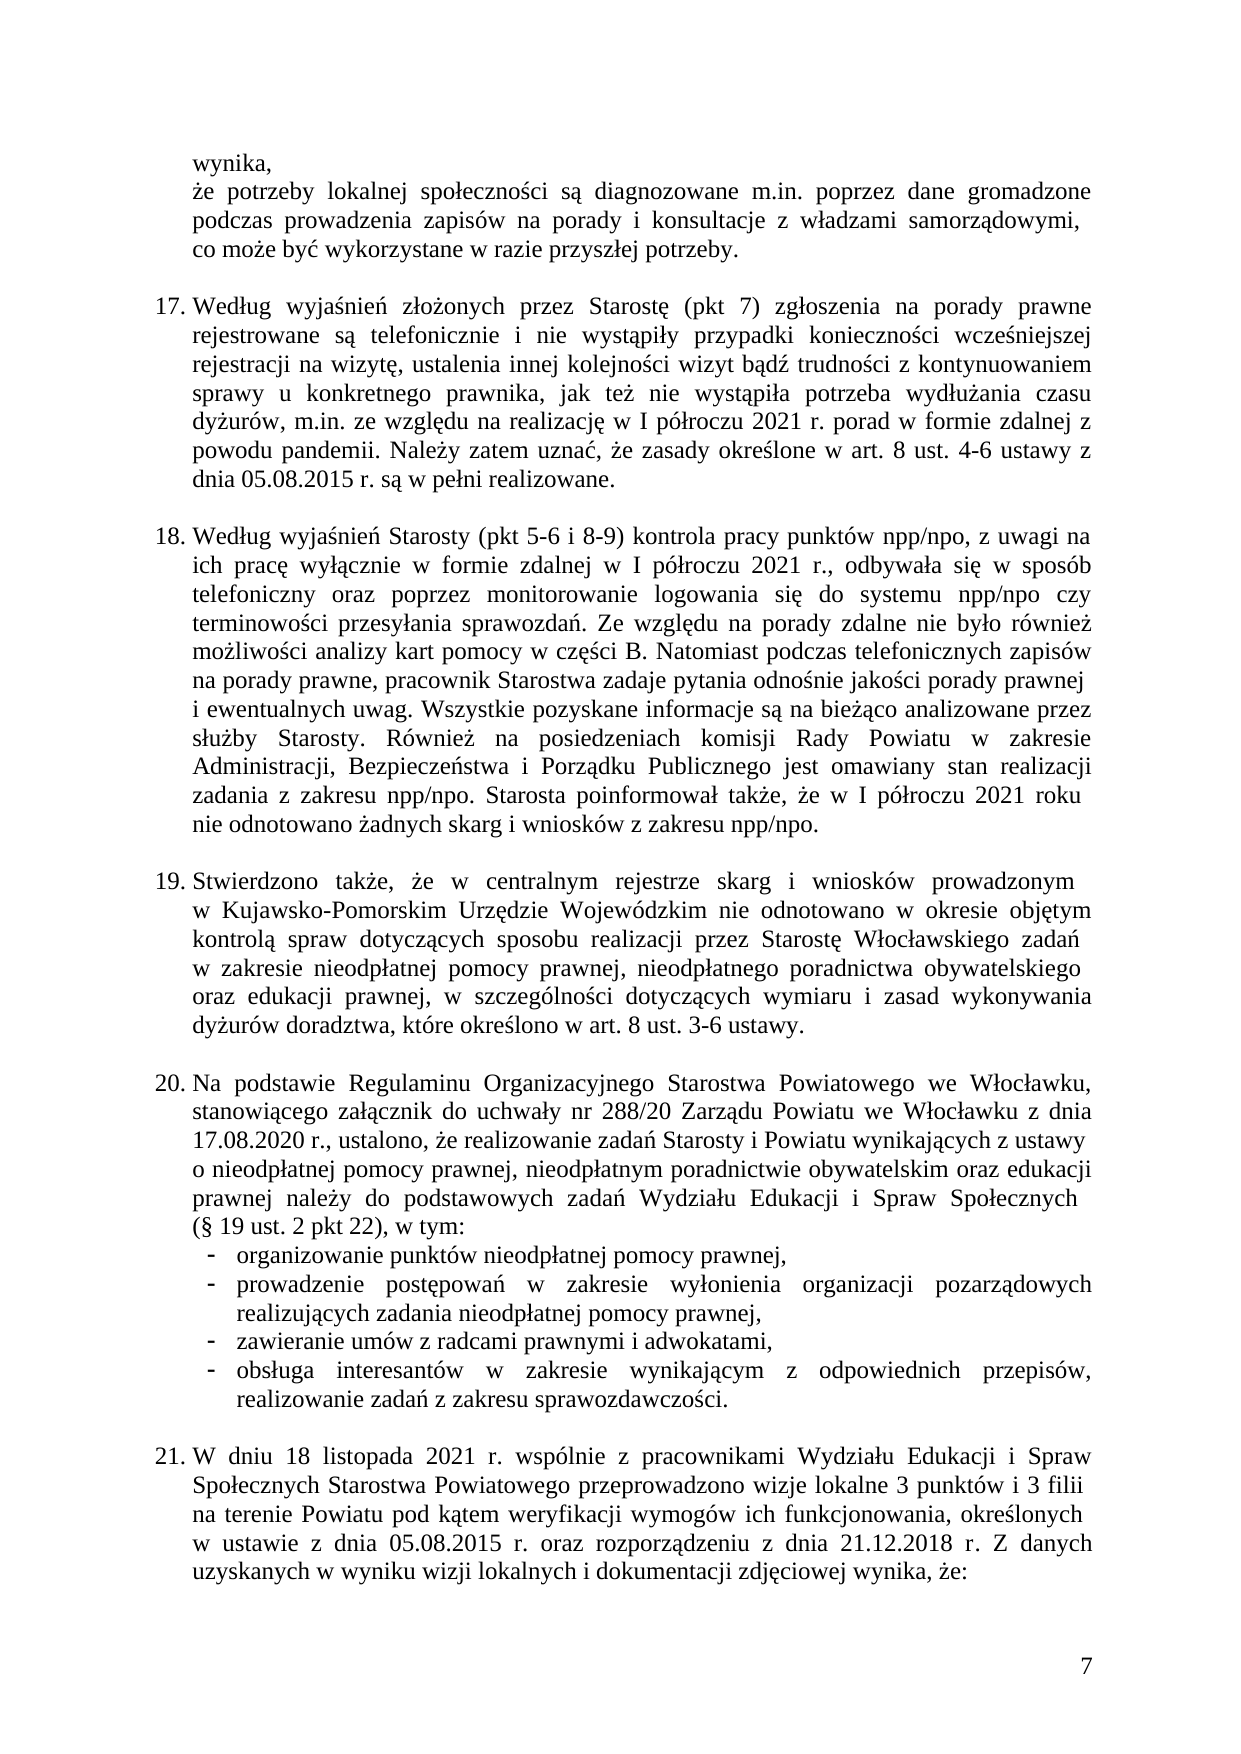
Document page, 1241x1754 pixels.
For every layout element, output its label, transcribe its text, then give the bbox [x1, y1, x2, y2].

list W dniu 18 listopada 2021 r. wspólnie z pracownikami Wydziału Edukacji i Spraw Społecznych Starostwa Powiatowego przeprowadzono wizje lokalne 3 punktów i 3 filii na terenie Powiatu pod kątem weryfikacji wymogów ich funkcjonowania, określonych w ustawie z dnia 05.08.2015 r. oraz rozporządzeniu z dnia 21.12.2018 r. Z danych uzyskanych w wyniku wizji lokalnych i dokumentacji zdjęciowej wynika, że: [154, 1441, 1092, 1585]
list Na podstawie Regulaminu Organizacyjnego Starostwa Powiatowego we Włocławku, stanowiącego załącznik do uchwały nr 288/20 Zarządu Powiatu we Włocławku z dnia 17.08.2020 r., ustalono, że realizowanie zadań Starosty i Powiatu wynikających z ustawy o nieodpłatnej pomocy prawnej, nieodpłatnym poradnictwie obywatelskim oraz edukacji prawnej należy do podstawowych zadań Wydziału Edukacji i Spraw Społecznych (§ 19 ust. 2 pkt 22), w tym: [154, 1068, 1092, 1240]
list zawieranie umów z radcami prawnymi i adwokatami, [207, 1326, 1092, 1355]
list obsługa interesantów w zakresie wynikającym z odpowiednich przepisów, realizowanie zadań z zakresu sprawozdawczości. [207, 1355, 1092, 1413]
list Według wyjaśnień złożonych przez Starostę (pkt 7) zgłoszenia na porady prawne rejestrowane są telefonicznie i nie wystąpiły przypadki konieczności wcześniejszej rejestracji na wizytę, ustalenia innej kolejności wizyt bądź trudności z kontynuowaniem sprawy u konkretnego prawnika, jak też nie wystąpiła potrzeba wydłużania czasu dyżurów, m.in. ze względu na realizację w I półroczu 2021 r. porad w formie zdalnej z powodu pandemii. Należy zatem uznać, że zasady określone w art. 8 ust. 4-6 ustawy z dnia 05.08.2015 r. są w pełni realizowane. [154, 291, 1092, 493]
list Według wyjaśnień Starosty (pkt 5-6 i 8-9) kontrola pracy punktów npp/npo, z uwagi na ich pracę wyłącznie w formie zdalnej w I półroczu 2021 r., odbywała się w sposób telefoniczny oraz poprzez monitorowanie logowania się do systemu npp/npo czy terminowości przesyłania sprawozdań. Ze względu na porady zdalne nie było również możliwości analizy kart pomocy w części B. Natomiast podczas telefonicznych zapisów na porady prawne, pracownik Starostwa zadaje pytania odnośnie jakości porady prawnej i ewentualnych uwag. Wszystkie pozyskane informacje są na bieżąco analizowane przez służby Starosty. Również na posiedzeniach komisji Rady Powiatu w zakresie Administracji, Bezpieczeństwa i Porządku Publicznego jest omawiany stan realizacji zadania z zakresu npp/npo. Starosta poinformował także, że w I półroczu 2021 roku nie odnotowano żadnych skarg i wniosków z zakresu npp/npo. [154, 521, 1092, 838]
list organizowanie punktów nieodpłatnej pomocy prawnej, [207, 1240, 1092, 1269]
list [154, 148, 1092, 263]
list Stwierdzono także, że w centralnym rejestrze skarg i wniosków prowadzonym w Kujawsko-Pomorskim Urzędzie Wojewódzkim nie odnotowano w okresie objętym kontrolą spraw dotyczących sposobu realizacji przez Starostę Włocławskiego zadań w zakresie nieodpłatnej pomocy prawnej, nieodpłatnego poradnictwa obywatelskiego oraz edukacji prawnej, w szczególności dotyczących wymiaru i zasad wykonywania dyżurów doradztwa, które określono w art. 8 ust. 3-6 ustawy. [154, 866, 1092, 1039]
list prowadzenie postępowań w zakresie wyłonienia organizacji pozarządowych realizujących zadania nieodpłatnej pomocy prawnej, [207, 1269, 1092, 1326]
